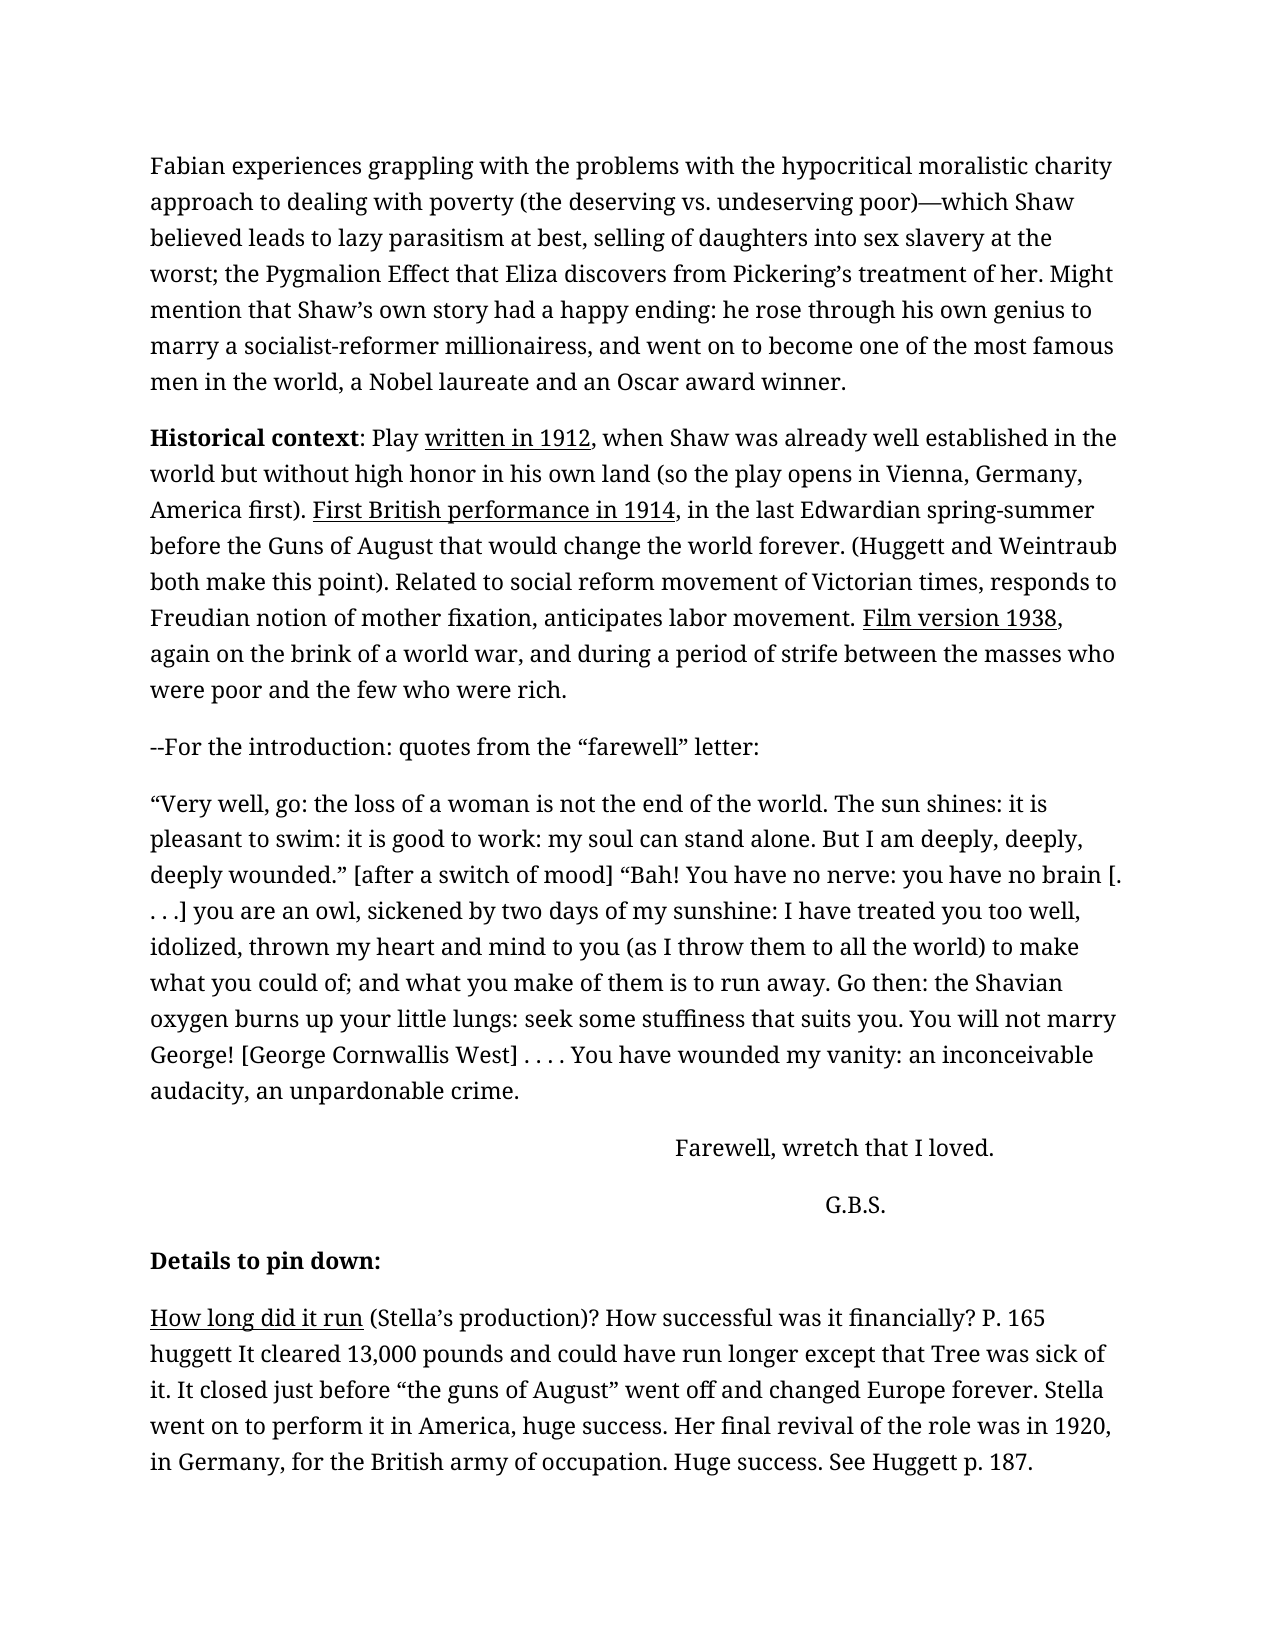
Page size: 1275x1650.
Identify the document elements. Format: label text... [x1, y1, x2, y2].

text --For the introduction: quotes from the “farewell” letter: [150, 731, 1125, 762]
text How long did it run (Stella’s production)? How successful was it financially? P. 165 huggett It cleared 13,000 pounds and could have run longer except that Tree was sick of it. It closed just before “the guns of August” went off and changed Europe forever. Stella went on to perform it in America, huge success. Her final revival of the role was in 1920, in Germany, for the British army of occupation. Huge success. See Huggett p. 187. [150, 1302, 1125, 1477]
text “Very well, go: the loss of a woman is not the end of the world. The sun shines: it is pleasant to swim: it is good to work: my soul can stand alone. But I am deeply, deeply, deeply wounded.” [after a switch of mood] “Bah! You have no nerve: you have no brain [. . . .] you are an owl, sickened by two days of my sunshine: I have treated you too well, idolized, thrown my heart and mind to you (as I throw them to all the world) to make what you could of; and what you make of them is to run away. Go then: the Shavian oxygen burns up your little lungs: seek some stuffiness that suits you. You will not marry George! [George Cornwallis West] . . . . You have wounded my vanity: an inconceivable audacity, an unpardonable crime. [150, 787, 1125, 1106]
text Farewell, wretch that I loved. [150, 1132, 1125, 1163]
text Historical context: Play written in 1912, when Shaw was already well established in the world but without high honor in his own land (so the play opens in Vienna, Germany, America first). First British performance in 1914, in the last Edwardian spring-summer before the Guns of August that would change the world forever. (Huggett and Weintraub both make this point). Related to social reform movement of Victorian times, responds to Freudian notion of mother fixation, anticipates labor movement. Film version 1938, again on the brink of a world war, and during a period of strife between the masses who were poor and the few who were rich. [150, 422, 1125, 705]
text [150, 150, 1125, 397]
text G.B.S. [150, 1188, 1125, 1220]
text Details to pin down: [150, 1245, 1125, 1277]
